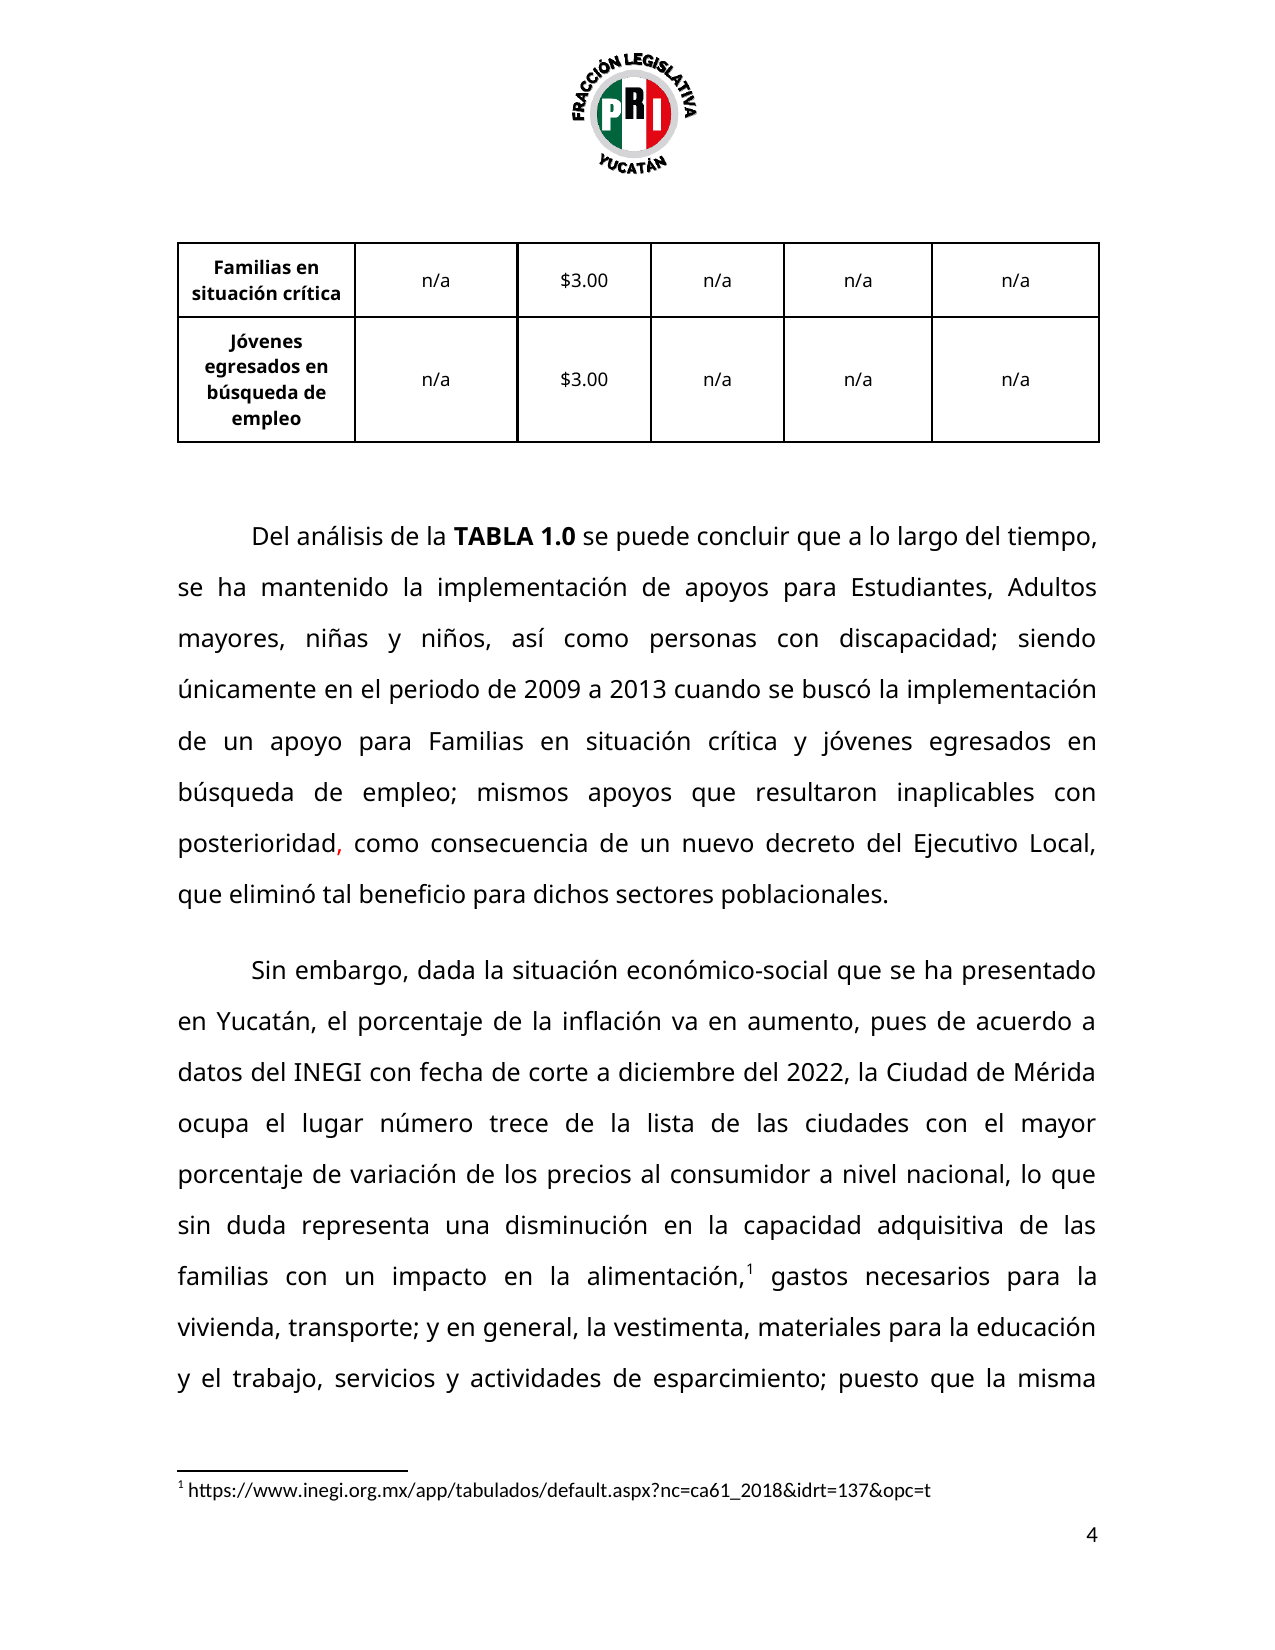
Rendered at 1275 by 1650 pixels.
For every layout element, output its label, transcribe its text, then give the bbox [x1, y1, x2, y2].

table_cell n/a [356, 244, 516, 316]
table_cell $3.00 [519, 318, 650, 441]
table_cell n/a [652, 244, 783, 316]
table_cell Jóvenes egresados en búsqueda de empleo [179, 318, 354, 441]
table_cell Familias en situación crítica [179, 244, 354, 316]
table_cell n/a [933, 244, 1098, 316]
table_cell n/a [785, 318, 931, 441]
table_cell n/a [356, 318, 516, 441]
table_cell n/a [652, 318, 783, 441]
table_cell n/a [785, 244, 931, 316]
text Del análisis de la TABLA 1.0 se puede concluir que a lo largo del tiempo, se ha mantenido la implementación de apoyos para Estudiantes, Adultos mayores, niñas y niños, así como personas con discapacidad; siendo únicamente en el periodo de 2009 a 2013 cuando se buscó la implementación de un apoyo para Familias en situación crítica y jóvenes egresados en búsqueda de empleo; mismos apoyos que resultaron inaplicables con posterioridad, como consecuencia de un nuevo decreto del Ejecutivo Local, que eliminó tal beneficio para dichos sectores poblacionales. [177, 519, 1098, 910]
picture [550, 30, 713, 193]
table_cell $3.00 [519, 244, 650, 316]
table_cell n/a [933, 318, 1098, 441]
